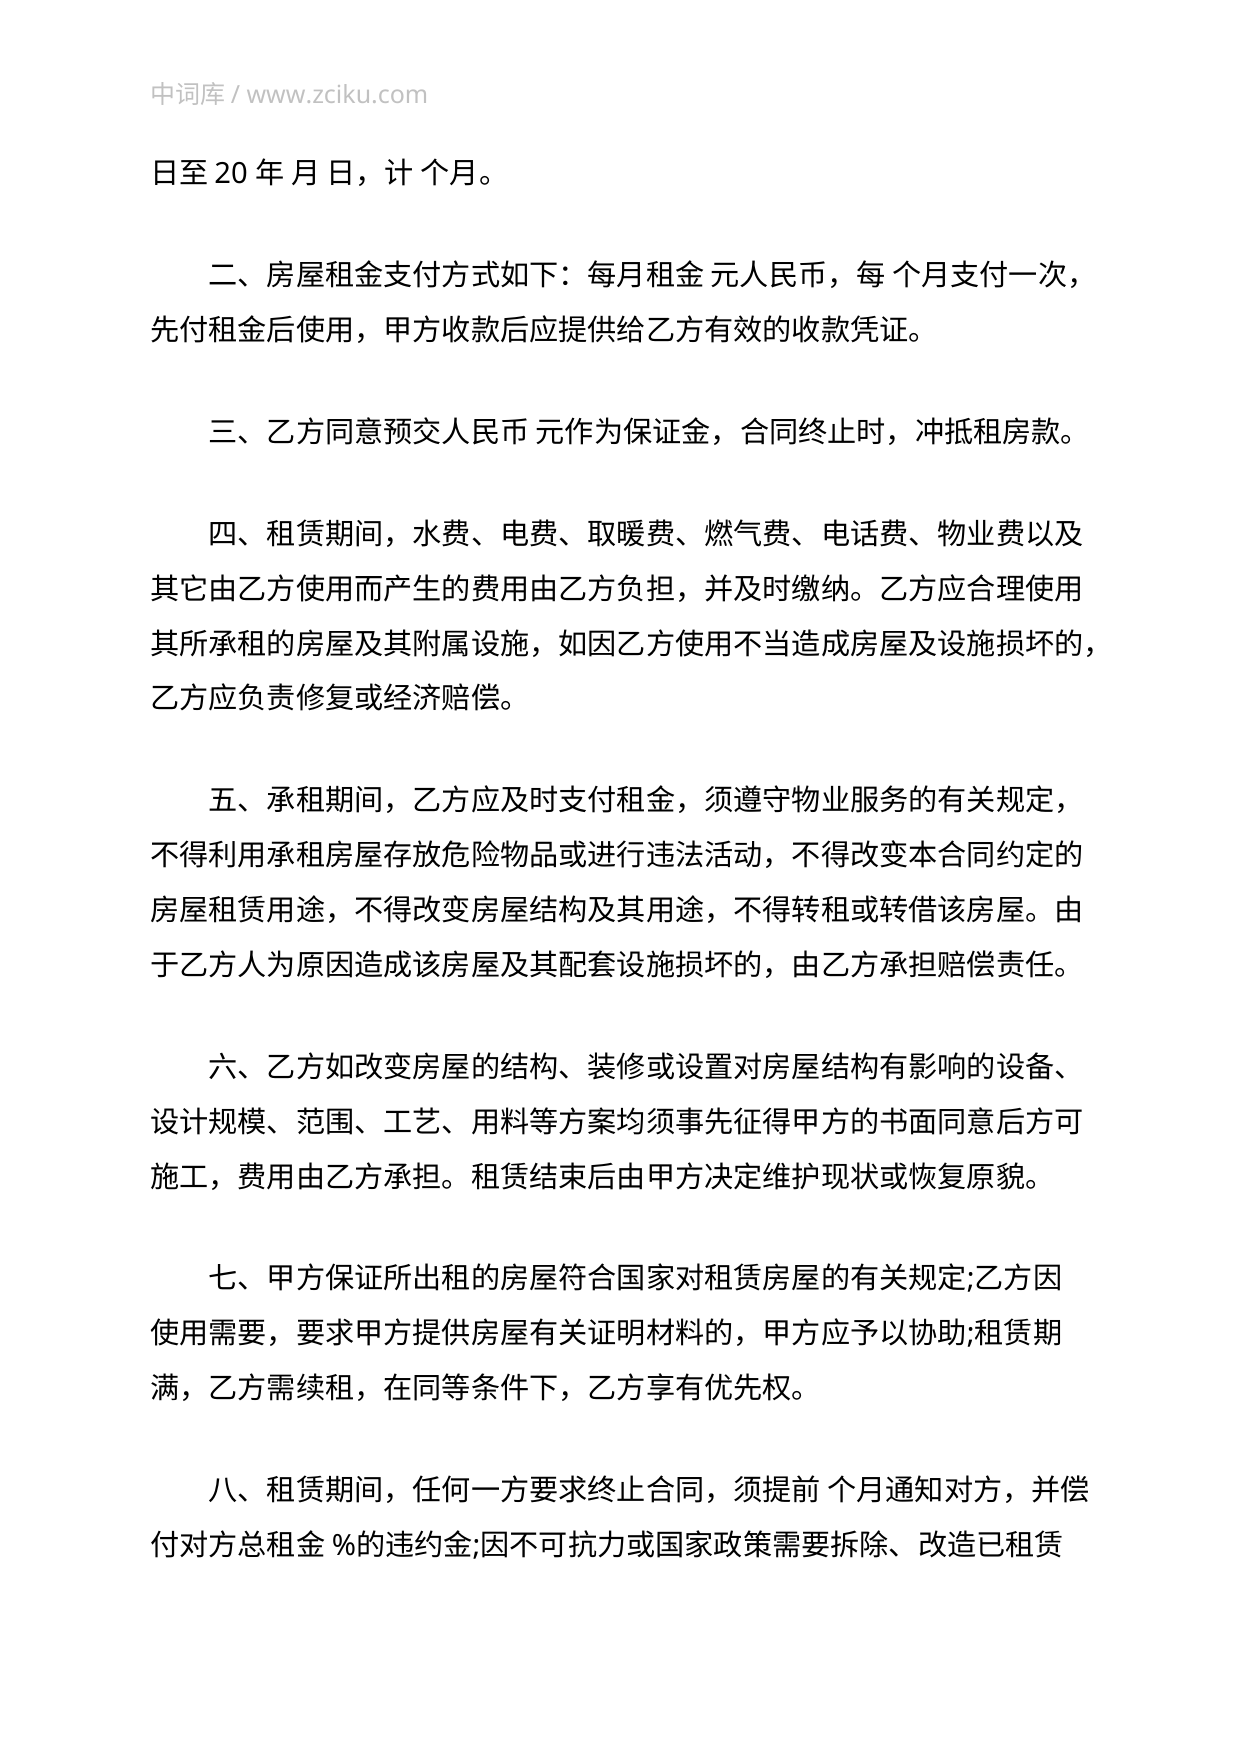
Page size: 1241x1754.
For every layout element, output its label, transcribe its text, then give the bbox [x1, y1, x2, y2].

text 五、承租期间，乙方应及时支付租金，须遵守物业服务的有关规定，不得利用承租房屋存放危险物品或进行违法活动，不得改变本合同约定的房屋租赁用途，不得改变房屋结构及其用途，不得转租或转借该房屋。由于乙方人为原因造成该房屋及其配套设施损坏的，由乙方承担赔偿责任。 [150, 777, 1090, 984]
text 三、乙方同意预交人民币 元作为保证金，合同终止时，冲抵租房款。 [150, 409, 1090, 451]
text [150, 150, 1090, 192]
text 四、租赁期间，水费、电费、取暖费、燃气费、电话费、物业费以及其它由乙方使用而产生的费用由乙方负担，并及时缴纳。乙方应合理使用其所承租的房屋及其附属设施，如因乙方使用不当造成房屋及设施损坏的，乙方应负责修复或经济赔偿。 [150, 510, 1090, 717]
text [150, 1467, 1090, 1564]
text 七、甲方保证所出租的房屋符合国家对租赁房屋的有关规定;乙方因使用需要，要求甲方提供房屋有关证明材料的，甲方应予以协助;租赁期满，乙方需续租，在同等条件下，乙方享有优先权。 [150, 1255, 1090, 1407]
text 二、房屋租金支付方式如下：每月租金 元人民币，每 个月支付一次，先付租金后使用，甲方收款后应提供给乙方有效的收款凭证。 [150, 252, 1090, 349]
text 六、乙方如改变房屋的结构、装修或设置对房屋结构有影响的设备、设计规模、范围、工艺、用料等方案均须事先征得甲方的书面同意后方可施工，费用由乙方承担。租赁结束后由甲方决定维护现状或恢复原貌。 [150, 1043, 1090, 1195]
